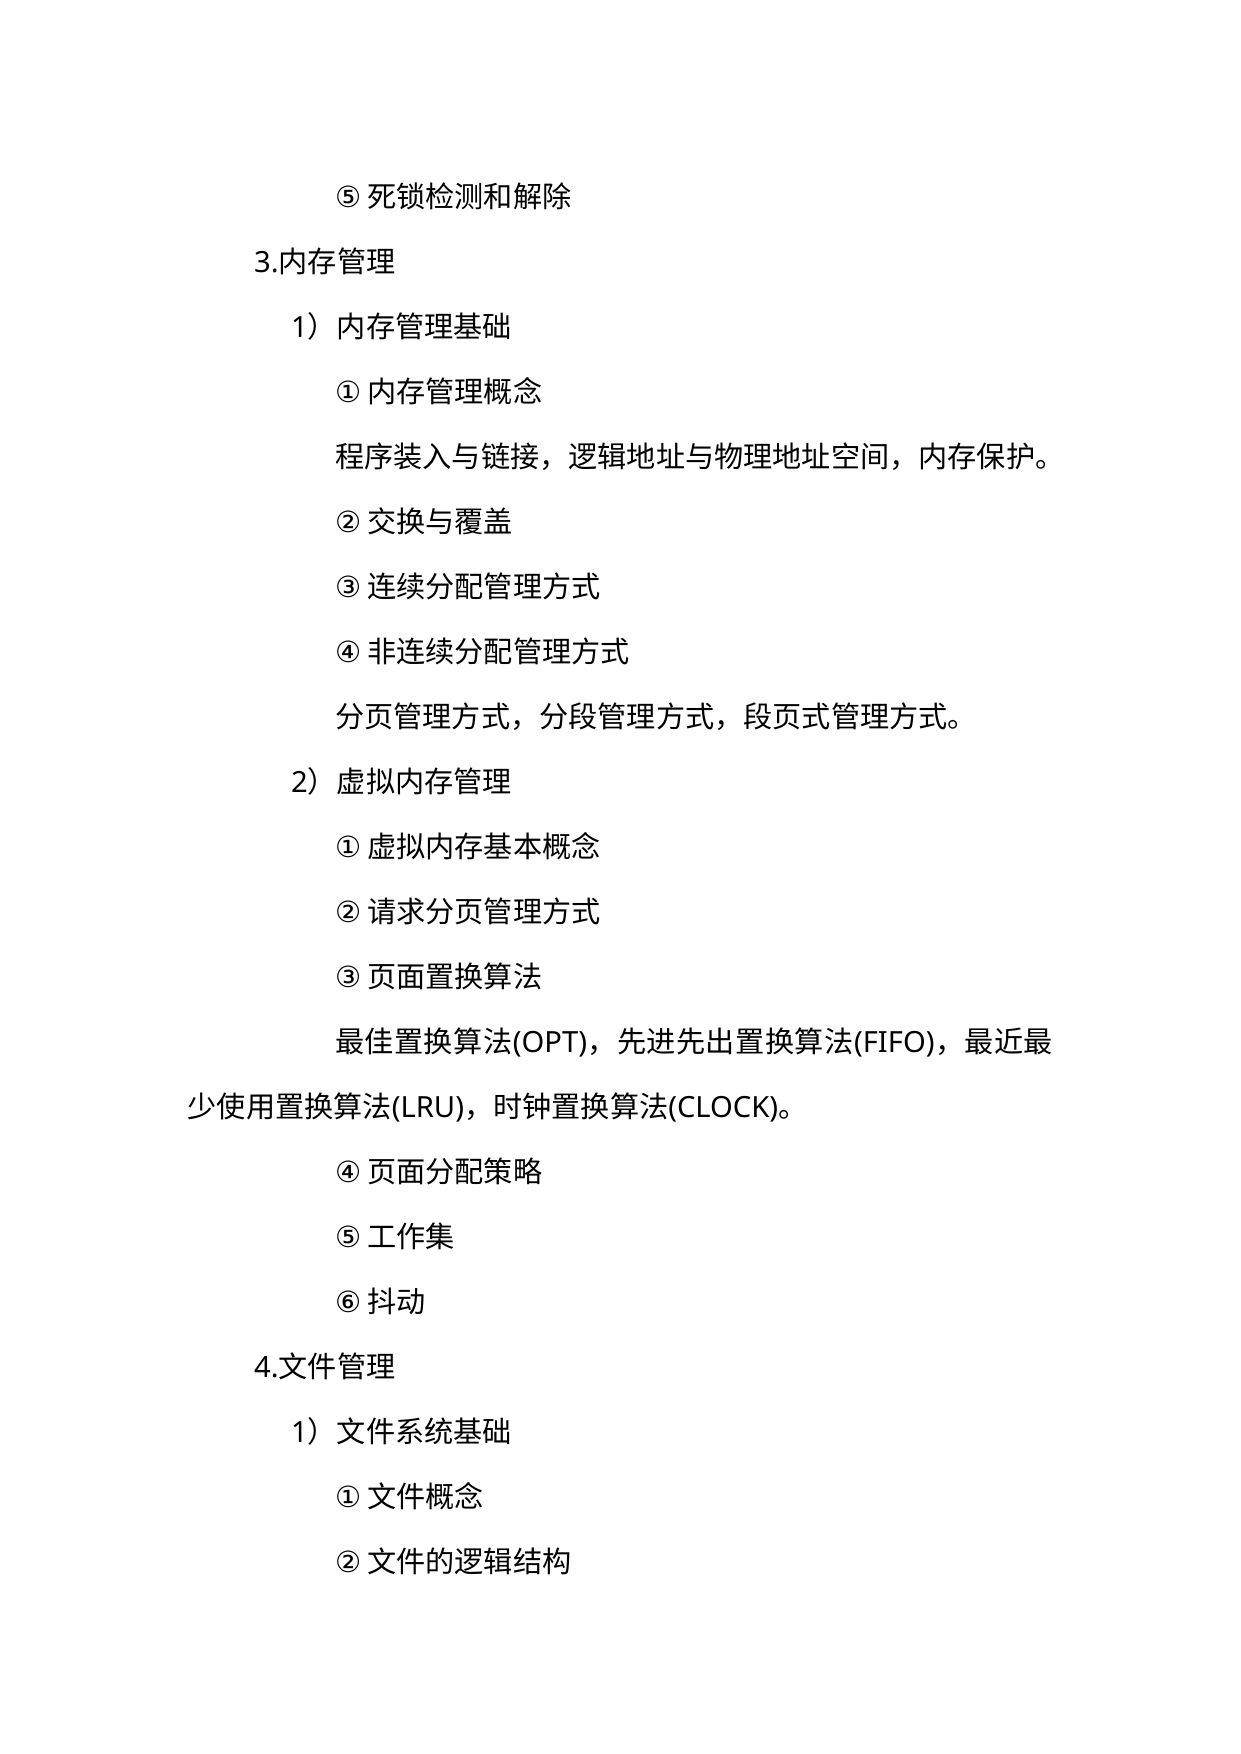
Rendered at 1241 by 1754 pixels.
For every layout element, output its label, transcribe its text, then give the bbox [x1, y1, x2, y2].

text ④页面分配策略 [187, 1137, 1053, 1202]
text 4.文件管理 [187, 1332, 1053, 1397]
text ②文件的逻辑结构 [187, 1527, 1053, 1592]
text ⑥抖动 [187, 1267, 1053, 1332]
text ①文件概念 [187, 1462, 1053, 1527]
text ⑤工作集 [187, 1202, 1053, 1267]
text ⑤死锁检测和解除 [187, 162, 1053, 227]
text ③连续分配管理方式 [187, 552, 1053, 617]
text ①内存管理概念 [187, 357, 1053, 422]
text 分页管理方式，分段管理方式，段页式管理方式。 [187, 682, 1053, 747]
text ①虚拟内存基本概念 [187, 812, 1053, 877]
text 最佳置换算法(OPT)，先进先出置换算法(FIFO)，最近最少使用置换算法(LRU)，时钟置换算法(CLOCK)。 [187, 1007, 1053, 1137]
text ④非连续分配管理方式 [187, 617, 1053, 682]
text 1）内存管理基础 [187, 292, 1053, 357]
text 3.内存管理 [187, 227, 1053, 292]
text 2）虚拟内存管理 [187, 747, 1053, 812]
text 程序装入与链接，逻辑地址与物理地址空间，内存保护。 [187, 422, 1053, 487]
text ②交换与覆盖 [187, 487, 1053, 552]
text ②请求分页管理方式 [187, 877, 1053, 942]
text 1）文件系统基础 [187, 1397, 1053, 1462]
text ③页面置换算法 [187, 942, 1053, 1007]
